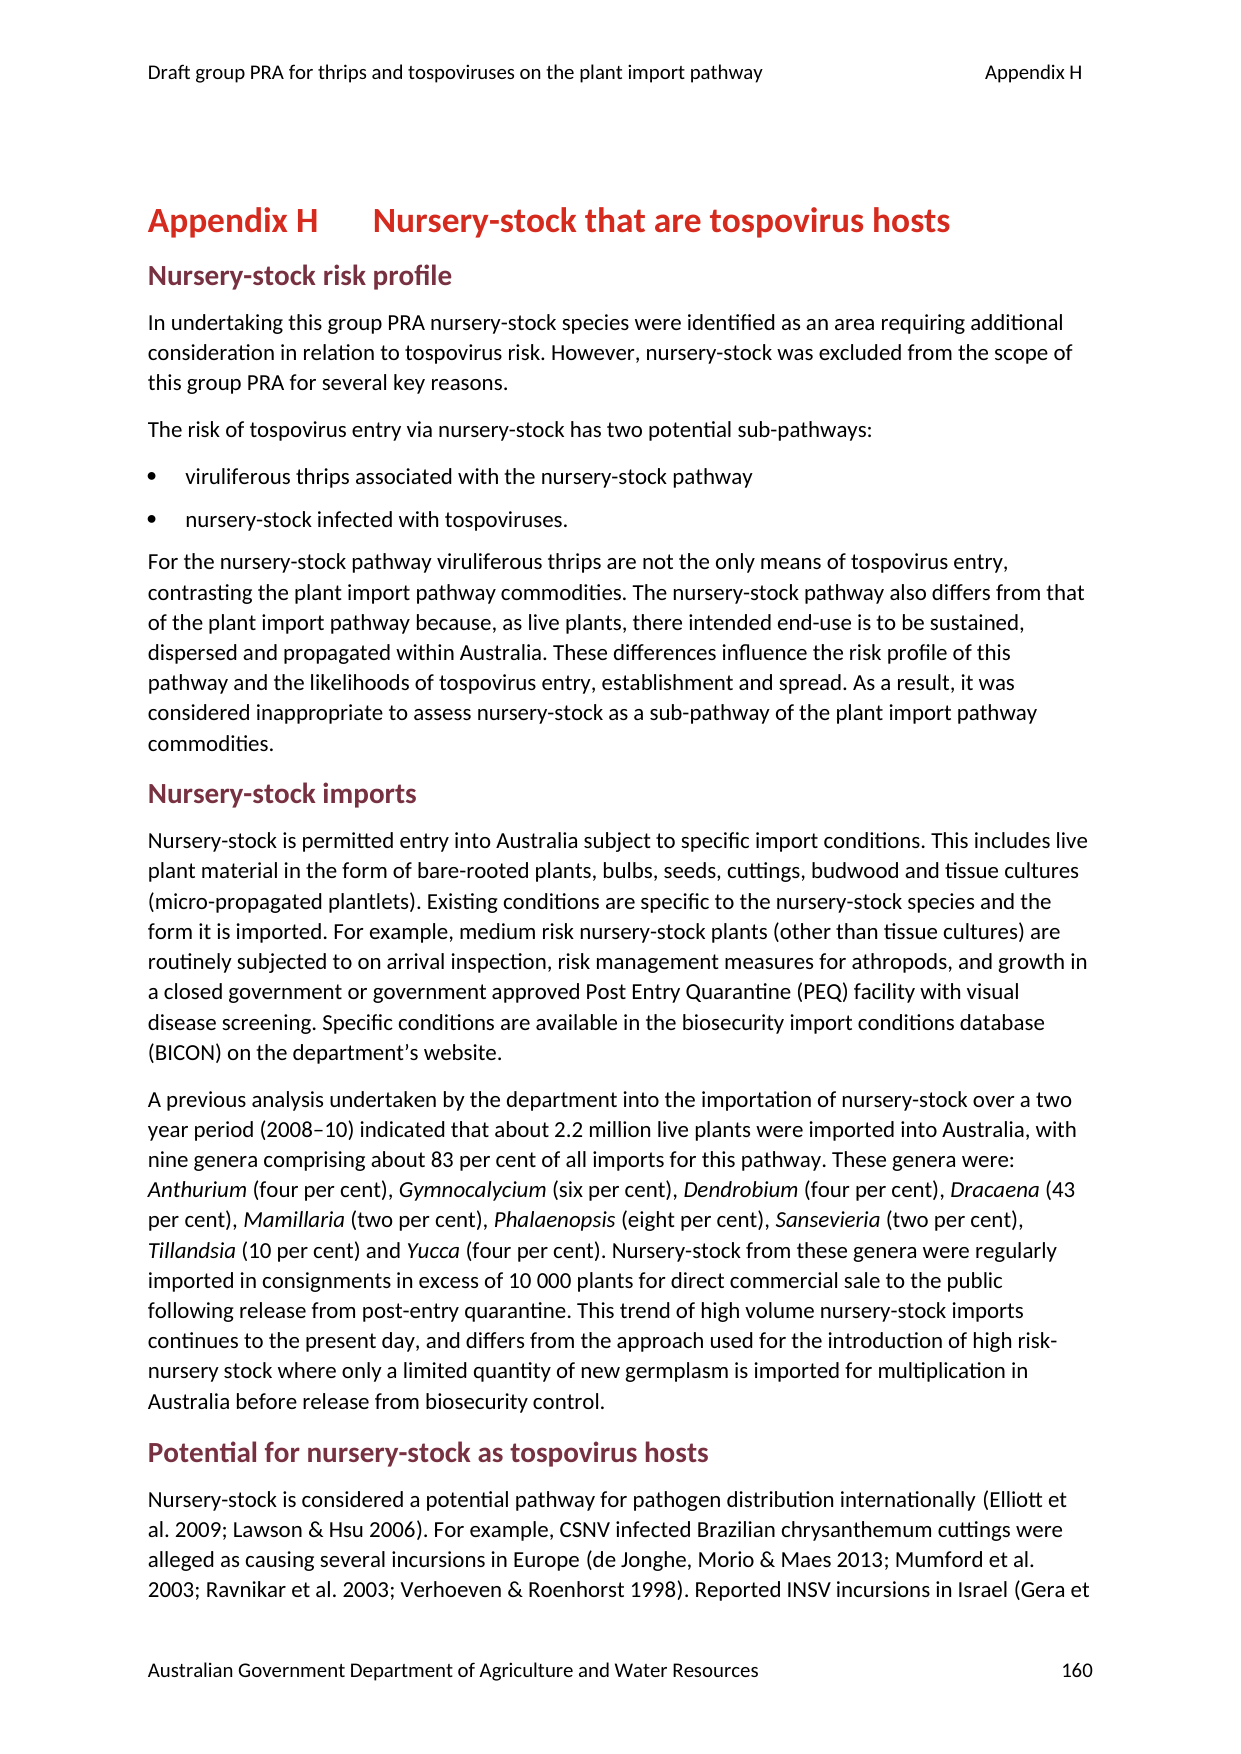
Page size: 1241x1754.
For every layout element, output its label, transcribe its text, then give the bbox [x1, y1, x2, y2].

text A previous analysis undertaken by the department into the importation of nursery-stock over a two year period (2008–10) indicated that about 2.2 million live plants were imported into Australia, with nine genera comprising about 83 per cent of all imports for this pathway. These genera were: Anthurium (four per cent), Gymnocalycium (six per cent), Dendrobium (four per cent), Dracaena (43 per cent), Mamillaria (two per cent), Phalaenopsis (eight per cent), Sansevieria (two per cent), Tillandsia (10 per cent) and Yucca (four per cent). Nursery-stock from these genera were regularly imported in consignments in excess of 10 000 plants for direct commercial sale to the public following release from post-entry quarantine. This trend of high volume nursery-stock imports continues to the present day, and differs from the approach used for the introduction of high risk-nursery stock where only a limited quantity of new germplasm is imported for multiplication in Australia before release from biosecurity control. [148, 1085, 1092, 1415]
subtitle Appendix H Nursery-stock that are tospovirus hosts [148, 198, 1092, 241]
subtitle Nursery-stock imports [148, 776, 1092, 811]
text In undertaking this group PRA nursery-stock species were identified as an area requiring additional consideration in relation to tospovirus risk. However, nursery-stock was excluded from the scope of this group PRA for several key reasons. [148, 308, 1092, 396]
subtitle Nursery-stock risk profile [148, 257, 1092, 292]
text For the nursery-stock pathway viruliferous thrips are not the only means of tospovirus entry, contrasting the plant import pathway commodities. The nursery-stock pathway also differs from that of the plant import pathway because, as live plants, there intended end-use is to be sustained, dispersed and propagated within Australia. These differences influence the risk profile of this pathway and the likelihoods of tospovirus entry, establishment and spread. As a result, it was considered inappropriate to assess nursery-stock as a sub-pathway of the plant import pathway commodities. [148, 547, 1092, 757]
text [148, 1485, 1092, 1603]
subtitle Potential for nursery-stock as tospovirus hosts [148, 1434, 1092, 1469]
list nursery-stock infected with tospoviruses. [148, 505, 1092, 533]
text Nursery-stock is permitted entry into Australia subject to specific import conditions. This includes live plant material in the form of bare-rooted plants, bulbs, seeds, cuttings, budwood and tissue cultures (micro-propagated plantlets). Existing conditions are specific to the nursery-stock species and the form it is imported. For example, medium risk nursery-stock plants (other than tissue cultures) are routinely subjected to on arrival inspection, risk management measures for athropods, and growth in a closed government or government approved Post Entry Quarantine (PEQ) facility with visual disease screening. Specific conditions are available in the biosecurity import conditions database (BICON) on the department’s website. [148, 826, 1092, 1066]
list viruliferous thrips associated with the nursery-stock pathway [148, 462, 1092, 490]
text The risk of tospovirus entry via nursery-stock has two potential sub-pathways: [148, 415, 1092, 443]
